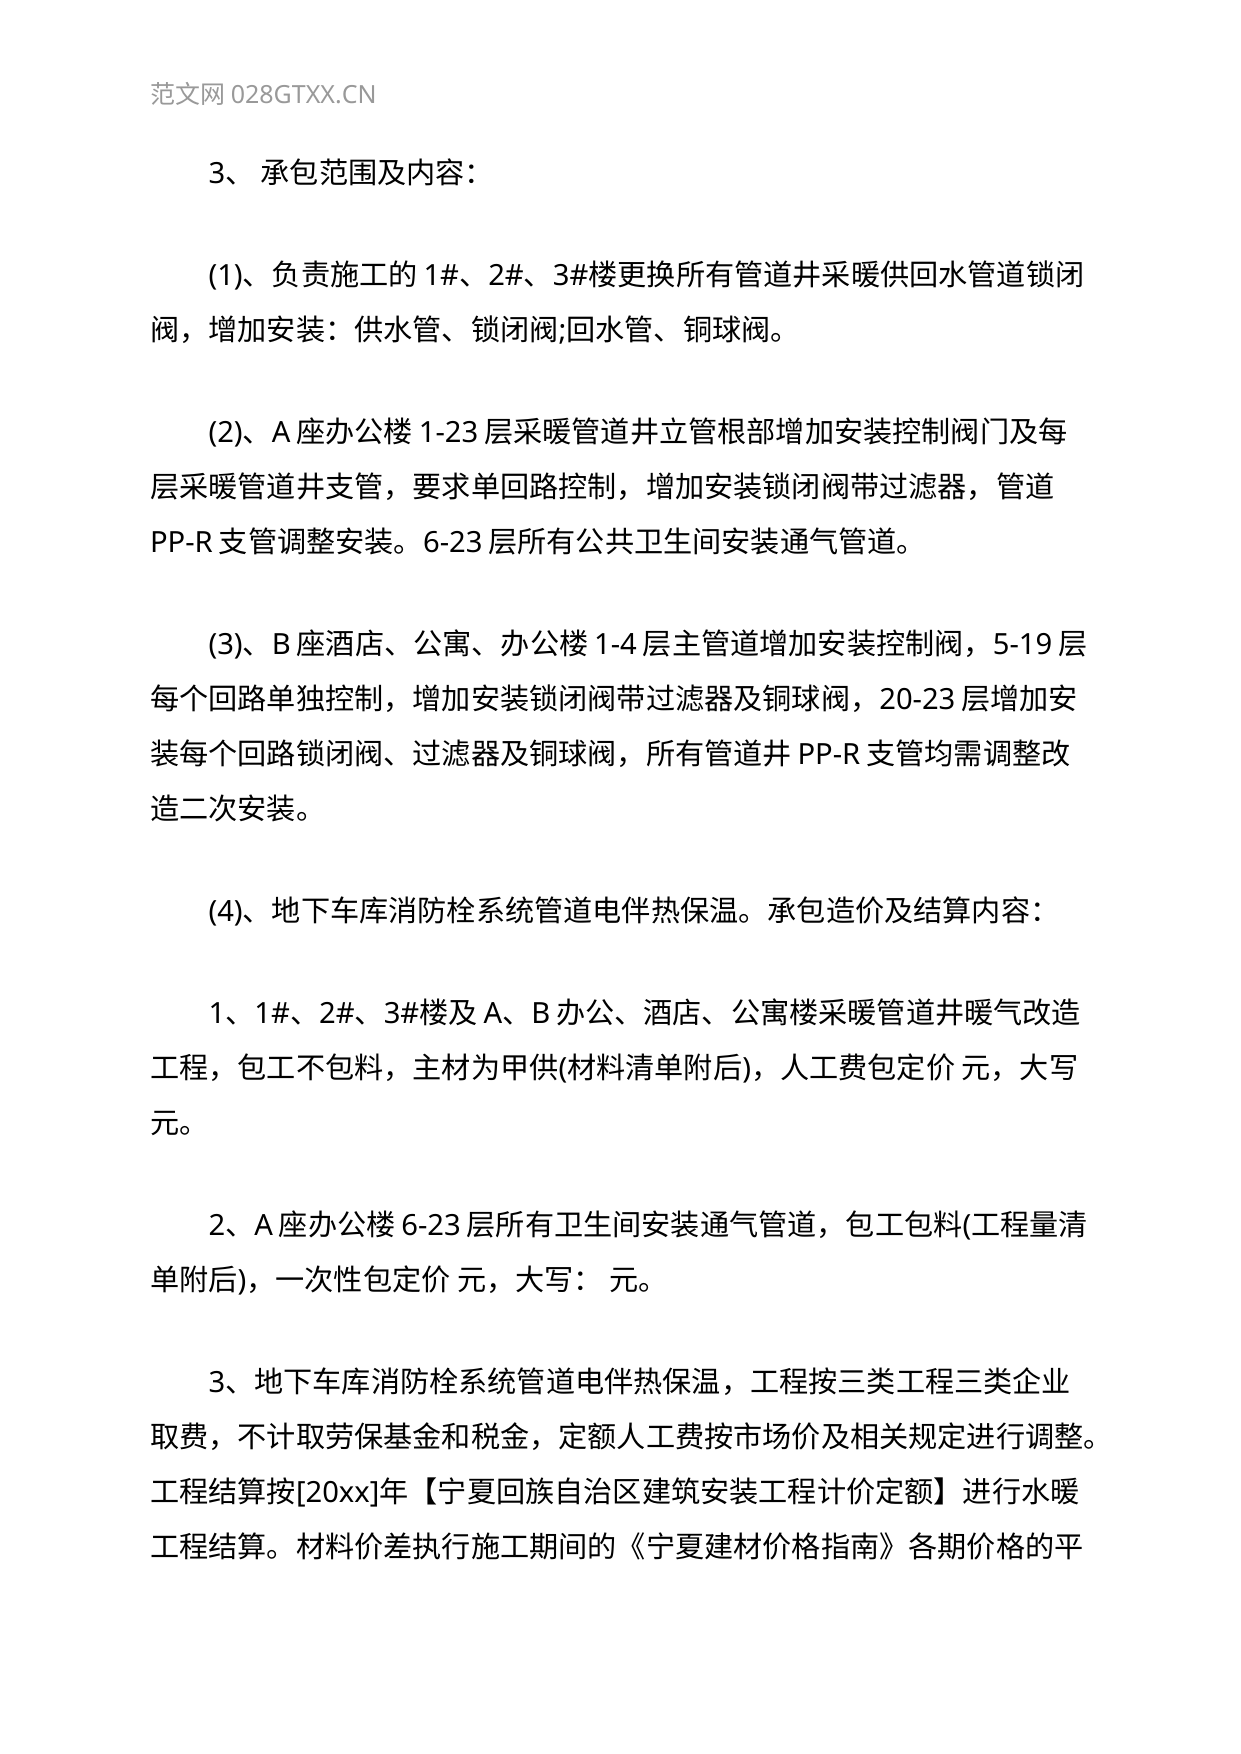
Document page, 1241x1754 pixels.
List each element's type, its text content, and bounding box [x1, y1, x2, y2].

text (2)、A座办公楼1-23层采暖管道井立管根部增加安装控制阀门及每层采暖管道井支管，要求单回路控制，增加安装锁闭阀带过滤器，管道PP-R支管调整安装。6-23层所有公共卫生间安装通气管道。 [150, 409, 1090, 561]
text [150, 1358, 1090, 1566]
text (1)、负责施工的1#、2#、3#楼更换所有管道井采暖供回水管道锁闭阀，增加安装：供水管、锁闭阀;回水管、铜球阀。 [150, 252, 1090, 349]
text (4)、地下车库消防栓系统管道电伴热保温。承包造价及结算内容： [150, 888, 1090, 930]
text 2、A座办公楼6-23层所有卫生间安装通气管道，包工包料(工程量清单附后)，一次性包定价 元，大写： 元。 [150, 1201, 1090, 1299]
text (3)、B座酒店、公寓、办公楼1-4层主管道增加安装控制阀，5-19层每个回路单独控制，增加安装锁闭阀带过滤器及铜球阀，20-23层增加安装每个回路锁闭阀、过滤器及铜球阀，所有管道井PP-R支管均需调整改造二次安装。 [150, 621, 1090, 828]
text 1、1#、2#、3#楼及A、B办公、酒店、公寓楼采暖管道井暖气改造工程，包工不包料，主材为甲供(材料清单附后)，人工费包定价 元，大写 元。 [150, 989, 1090, 1142]
text 3、 承包范围及内容： [150, 150, 1090, 192]
